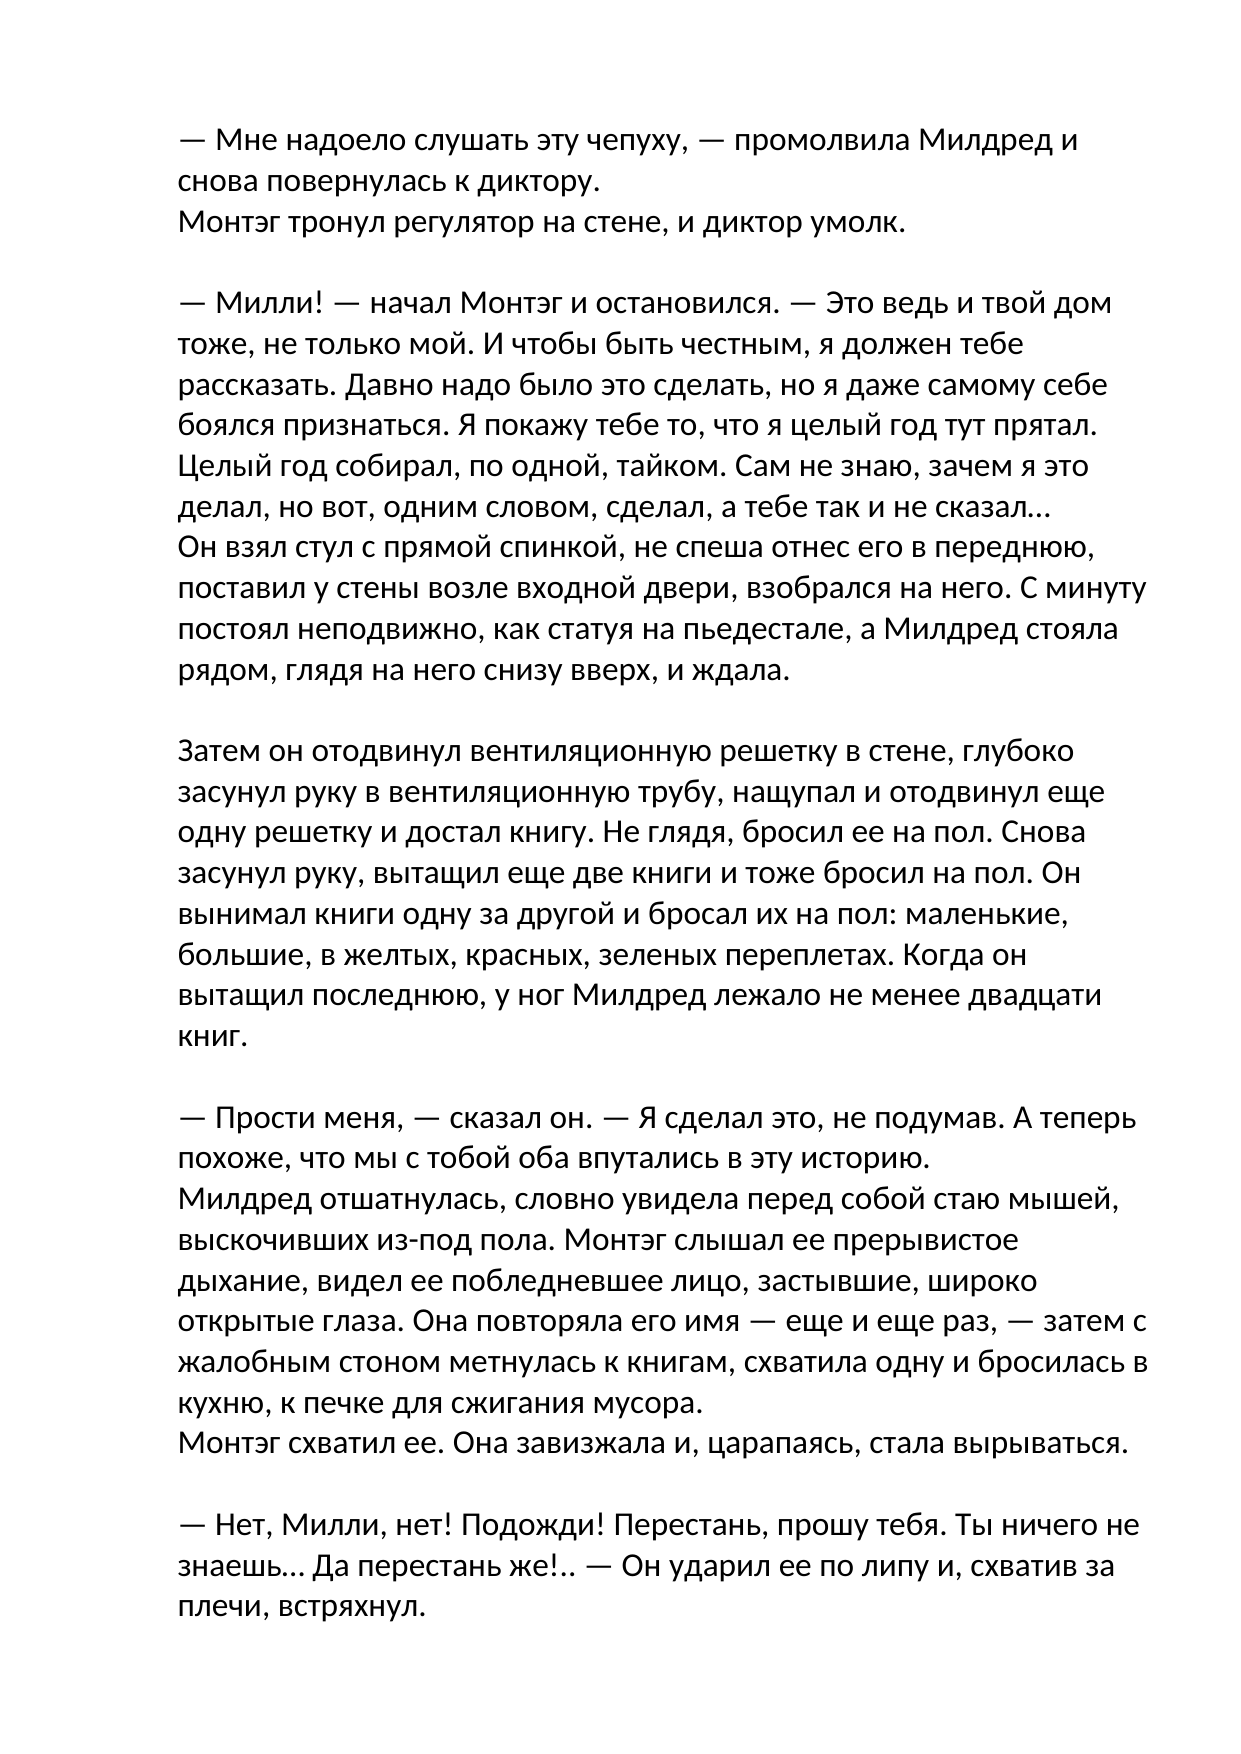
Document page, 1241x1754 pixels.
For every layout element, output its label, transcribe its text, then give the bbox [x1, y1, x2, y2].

text Монтэг тронул регулятор на стене, и диктор умолк. [177, 199, 1152, 240]
text Монтэг схватил ее. Она завизжала и, царапаясь, стала вырываться. [177, 1421, 1152, 1462]
text — Милли! — начал Монтэг и остановился. — Это ведь и твой дом тоже, не только мой. И чтобы быть честным, я должен тебе рассказать. Давно надо было это сделать, но я даже самому себе боялся признаться. Я покажу тебе то, что я целый год тут прятал. Целый год собирал, по одной, тайком. Сам не знаю, зачем я это делал, но вот, одним словом, сделал, а тебе так и не сказал… [177, 281, 1152, 525]
text — Прости меня, — сказал он. — Я сделал это, не подумав. А теперь похоже, что мы с тобой оба впутались в эту историю. [177, 1096, 1152, 1177]
text Милдред отшатнулась, словно увидела перед собой стаю мышей, выскочивших из-под пола. Монтэг слышал ее прерывистое дыхание, видел ее побледневшее лицо, застывшие, широко открытые глаза. Она повторяла его имя — еще и еще раз, — затем с жалобным стоном метнулась к книгам, схватила одну и бросилась в кухню, к печке для сжигания мусора. [177, 1177, 1152, 1421]
text Затем он отодвинул вентиляционную решетку в стене, глубоко засунул руку в вентиляционную трубу, нащупал и отодвинул еще одну решетку и достал книгу. Не глядя, бросил ее на пол. Снова засунул руку, вытащил еще две книги и тоже бросил на пол. Он вынимал книги одну за другой и бросал их на пол: маленькие, большие, в желтых, красных, зеленых переплетах. Когда он вытащил последнюю, у ног Милдред лежало не менее двадцати книг. [177, 729, 1152, 1055]
text — Нет, Милли, нет! Подожди! Перестань, прошу тебя. Ты ничего не знаешь… Да перестань же!.. — Он ударил ее по липу и, схватив за плечи, встряхнул. [177, 1503, 1152, 1625]
text Он взял стул с прямой спинкой, не спеша отнес его в переднюю, поставил у стены возле входной двери, взобрался на него. С минуту постоял неподвижно, как статуя на пьедестале, а Милдред стояла рядом, глядя на него снизу вверх, и ждала. [177, 525, 1152, 688]
text — Мне надоело слушать эту чепуху, — промолвила Милдред и снова повернулась к диктору. [177, 118, 1152, 199]
